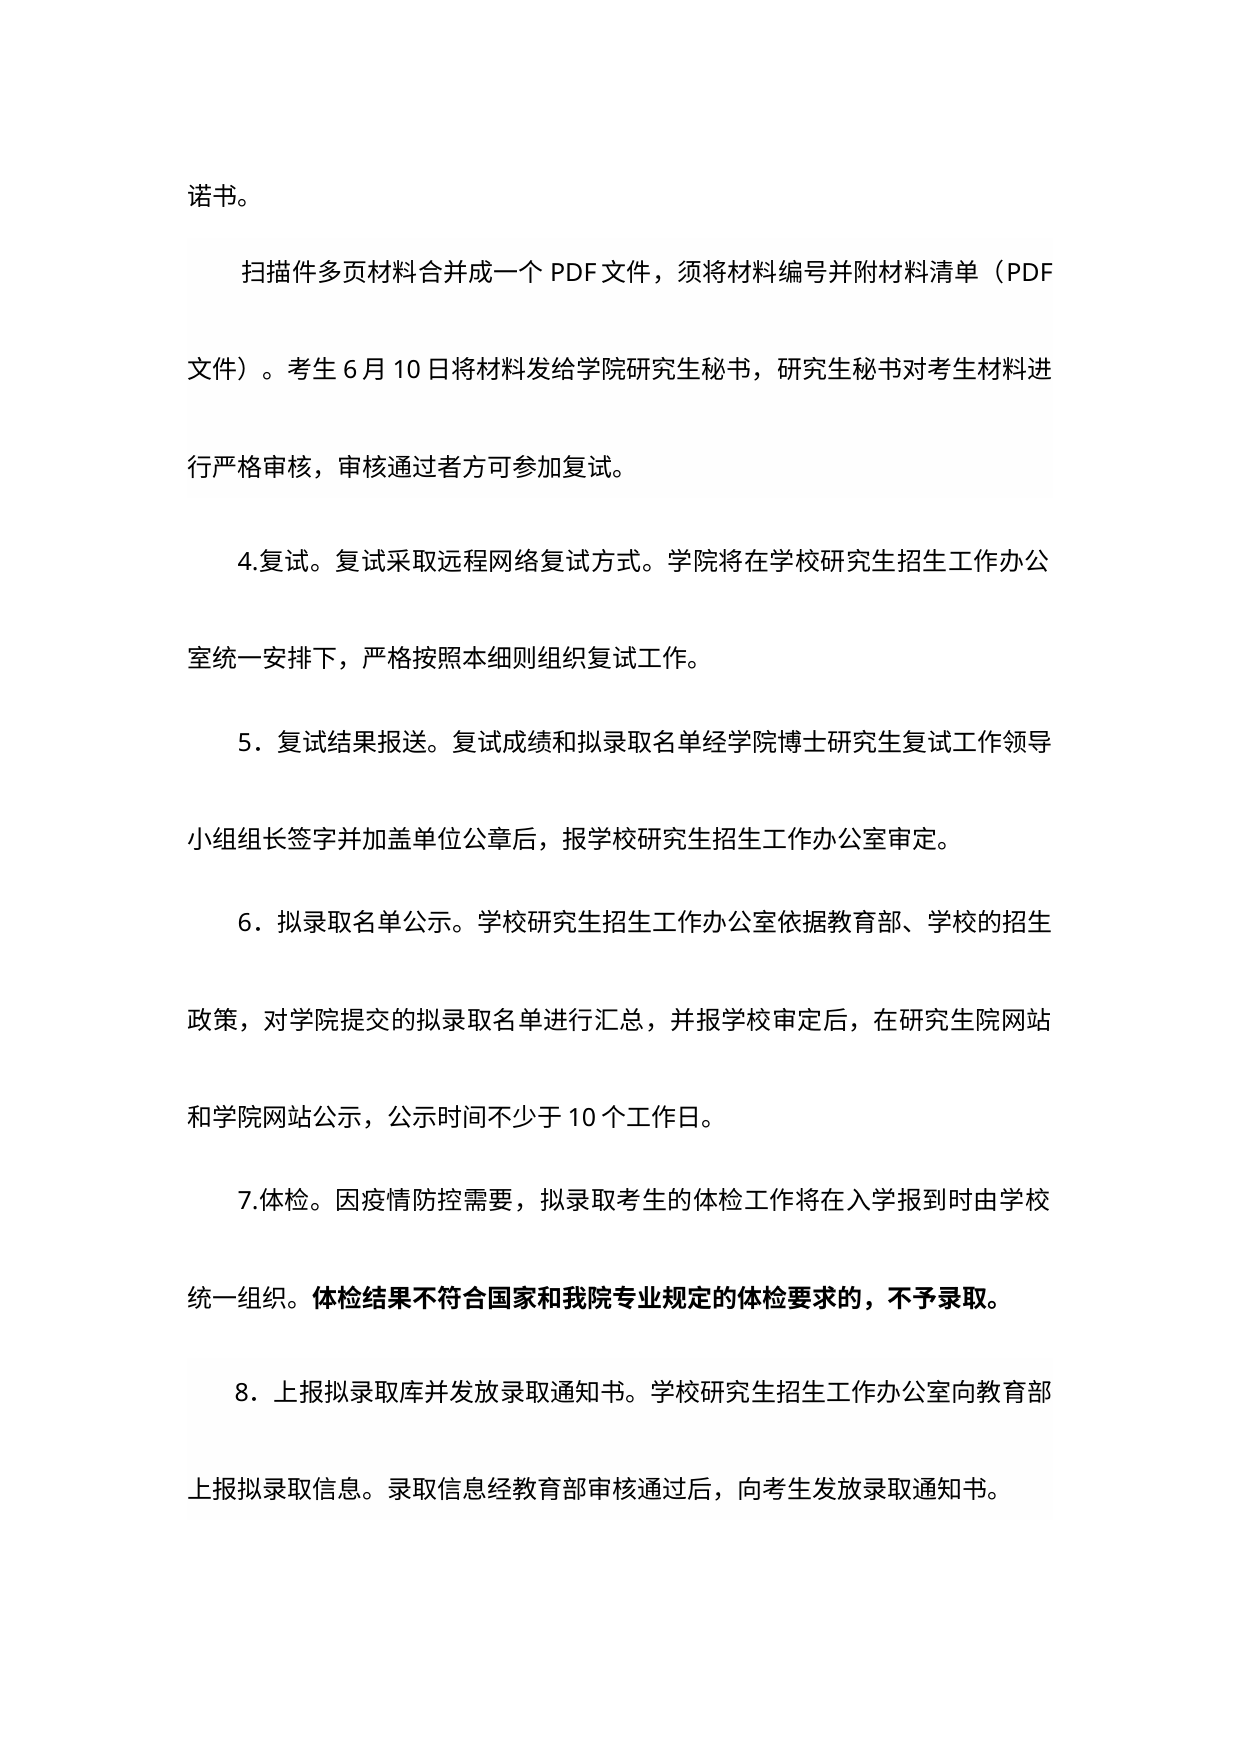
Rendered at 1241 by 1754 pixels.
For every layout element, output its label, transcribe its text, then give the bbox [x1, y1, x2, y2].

text 7.体检。因疫情防控需要，拟录取考生的体检工作将在入学报到时由学校统一组织。体检结果不符合国家和我院专业规定的体检要求的，不予录取。 [187, 1166, 1053, 1329]
text 6．拟录取名单公示。学校研究生招生工作办公室依据教育部、学校的招生政策，对学院提交的拟录取名单进行汇总，并报学校审定后，在研究生院网站和学院网站公示，公示时间不少于10个工作日。 [187, 888, 1053, 1148]
text 4.复试。复试采取远程网络复试方式。学院将在学校研究生招生工作办公室统一安排下，严格按照本细则组织复试工作。 [187, 527, 1053, 689]
text 扫描件多页材料合并成一个PDF文件，须将材料编号并附材料清单（PDF文件）。考生6月10日将材料发给学院研究生秘书，研究生秘书对考生材料进行严格审核，审核通过者方可参加复试。 [187, 238, 1053, 498]
text 5．复试结果报送。复试成绩和拟录取名单经学院博士研究生复试工作领导小组组长签字并加盖单位公章后，报学校研究生招生工作办公室审定。 [187, 708, 1053, 870]
text 8．上报拟录取库并发放录取通知书。学校研究生招生工作办公室向教育部上报拟录取信息。录取信息经教育部审核通过后，向考生发放录取通知书。 [187, 1358, 1053, 1520]
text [187, 162, 1053, 227]
